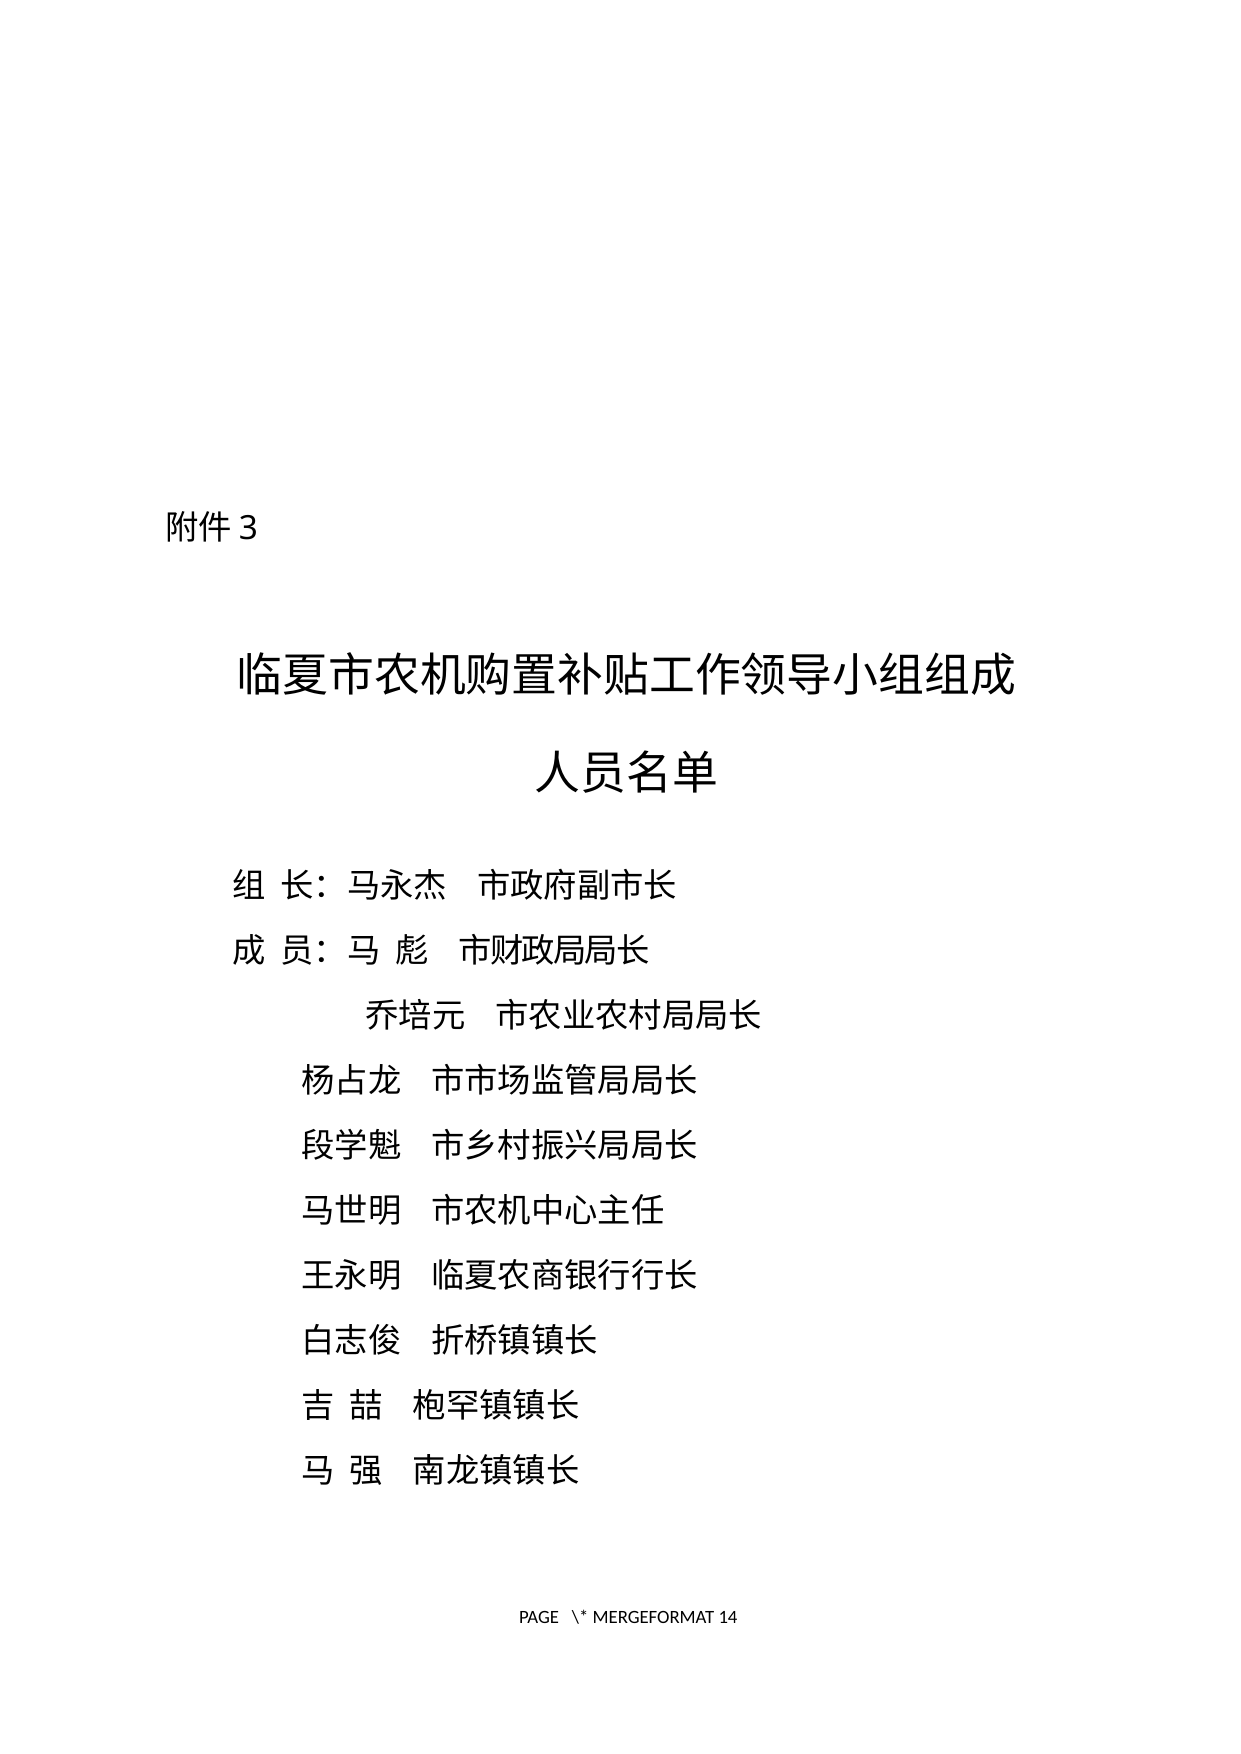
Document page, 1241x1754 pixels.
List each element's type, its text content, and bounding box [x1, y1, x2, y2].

text 临夏市农机购置补贴工作领导小组组成 [165, 623, 1087, 720]
text 组 长：马永杰 市政府副市长 [165, 850, 1087, 915]
text 杨占龙 市市场监管局局长 [165, 1045, 1087, 1110]
text 附件3 [165, 493, 1087, 558]
text 成 员：马 彪 市财政局局长 [165, 915, 1087, 980]
text 乔培元 市农业农村局局长 [165, 980, 1087, 1045]
text 段学魁 市乡村振兴局局长 [165, 1110, 1087, 1175]
text 马世明 市农机中心主任 [165, 1175, 1087, 1240]
text 王永明 临夏农商银行行长 [165, 1240, 1087, 1305]
text 白志俊 折桥镇镇长 [165, 1305, 1087, 1370]
text 人员名单 [165, 720, 1087, 818]
text 吉 喆 枹罕镇镇长 [165, 1370, 1087, 1435]
text 马 强 南龙镇镇长 [165, 1435, 1087, 1500]
